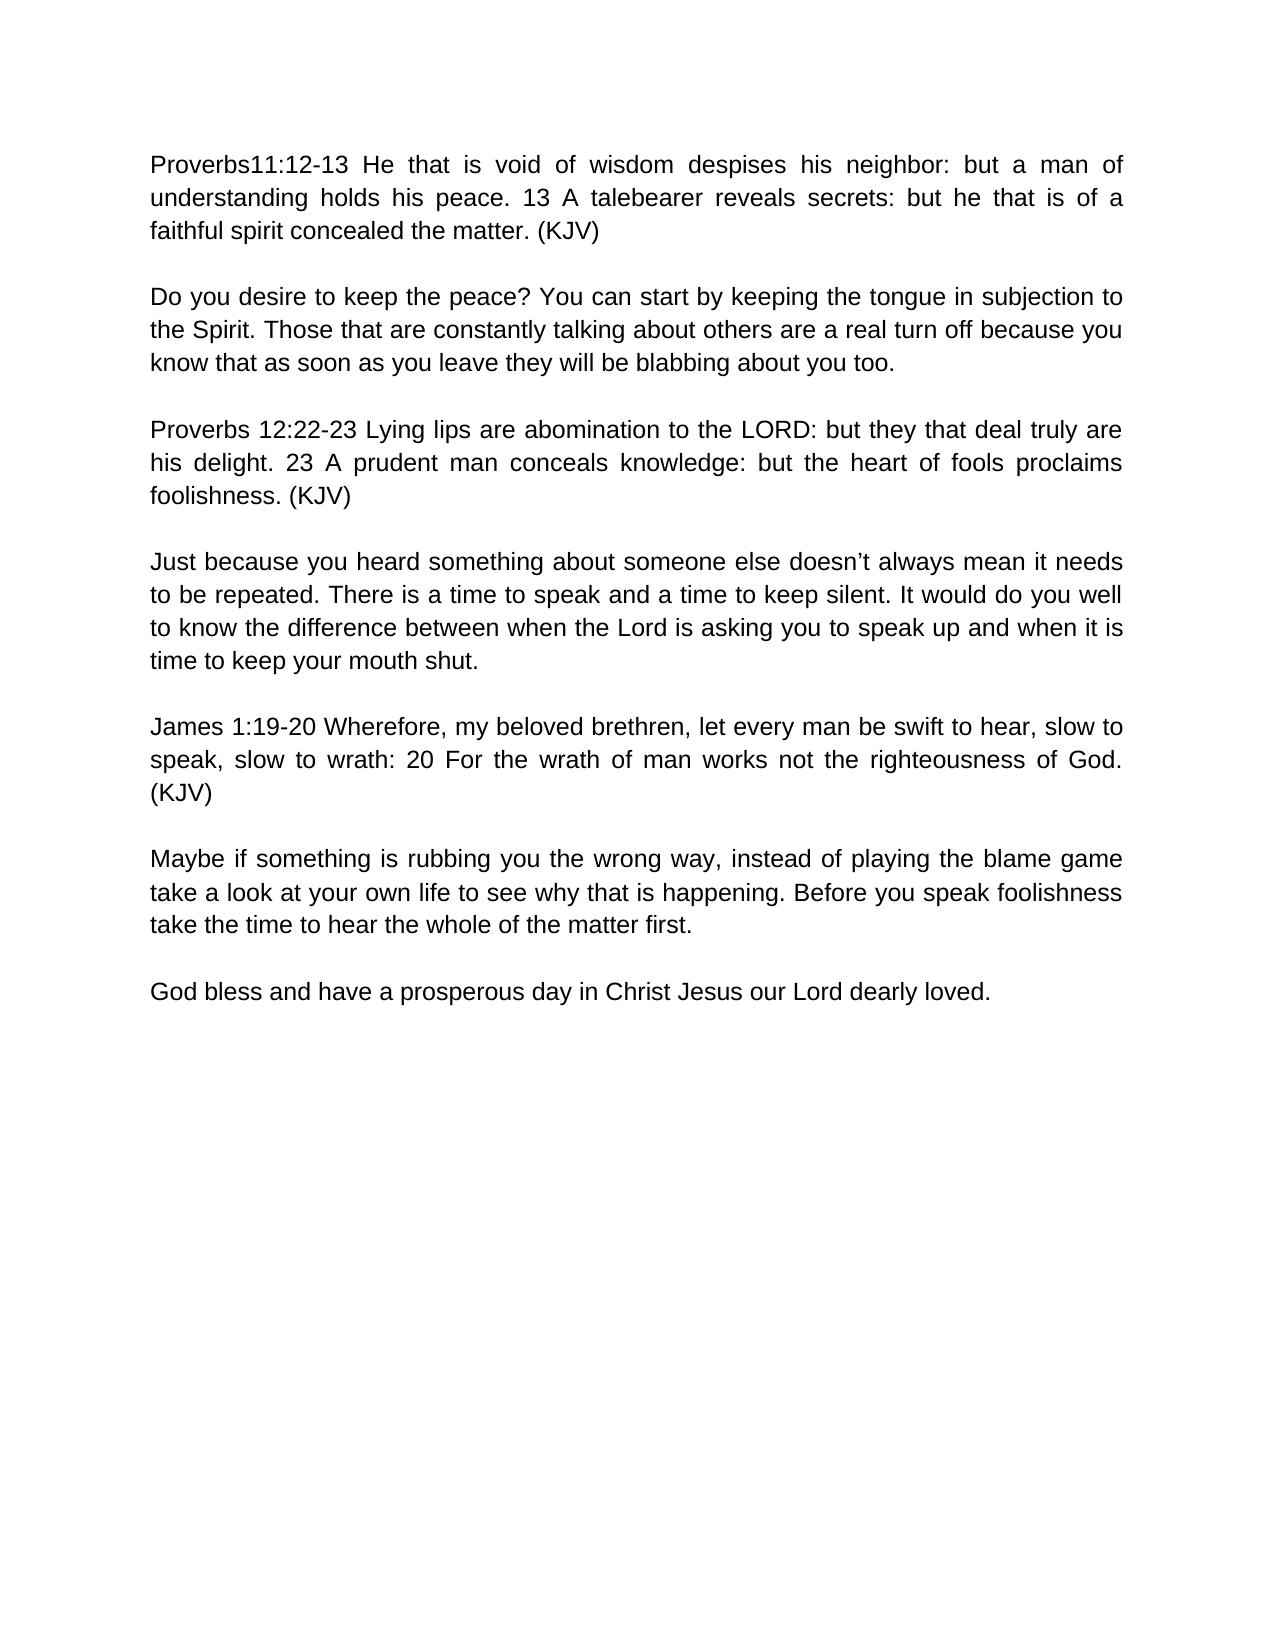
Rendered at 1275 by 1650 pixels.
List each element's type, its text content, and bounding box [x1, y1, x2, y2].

text Do you desire to keep the peace? You can start by keeping the tongue in subjection to the Spirit. Those that are constantly talking about others are a real turn off because you know that as soon as you leave they will be blabbing about you too. [150, 282, 1125, 377]
text Proverbs 12:22-23 Lying lips are abomination to the LORD: but they that deal truly are his delight. 23 A prudent man conceals knowledge: but the heart of fools proclaims foolishness. (KJV) [150, 415, 1125, 509]
text God bless and have a prosperous day in Christ Jesus our Lord dearly loved. [150, 977, 1125, 1005]
text James 1:19-20 Wherefore, my beloved brethren, let every man be swift to hear, slow to speak, slow to wrath: 20 For the wrath of man works not the righteousness of God. (KJV) [150, 712, 1125, 807]
text Proverbs11:12-13 He that is void of wisdom despises his neighbor: but a man of understanding holds his peace. 13 A talebearer reveals secrets: but he that is of a faithful spirit concealed the matter. (KJV) [150, 150, 1125, 245]
text Just because you heard something about someone else doesn’t always mean it needs to be repeated. There is a time to speak and a time to keep silent. It would do you well to know the difference between when the Lord is asking you to speak up and when it is time to keep your mouth shut. [150, 547, 1125, 675]
text Maybe if something is rubbing you the wrong way, instead of playing the blame game take a look at your own life to see why that is happening. Before you speak foolishness take the time to hear the whole of the matter first. [150, 844, 1125, 939]
